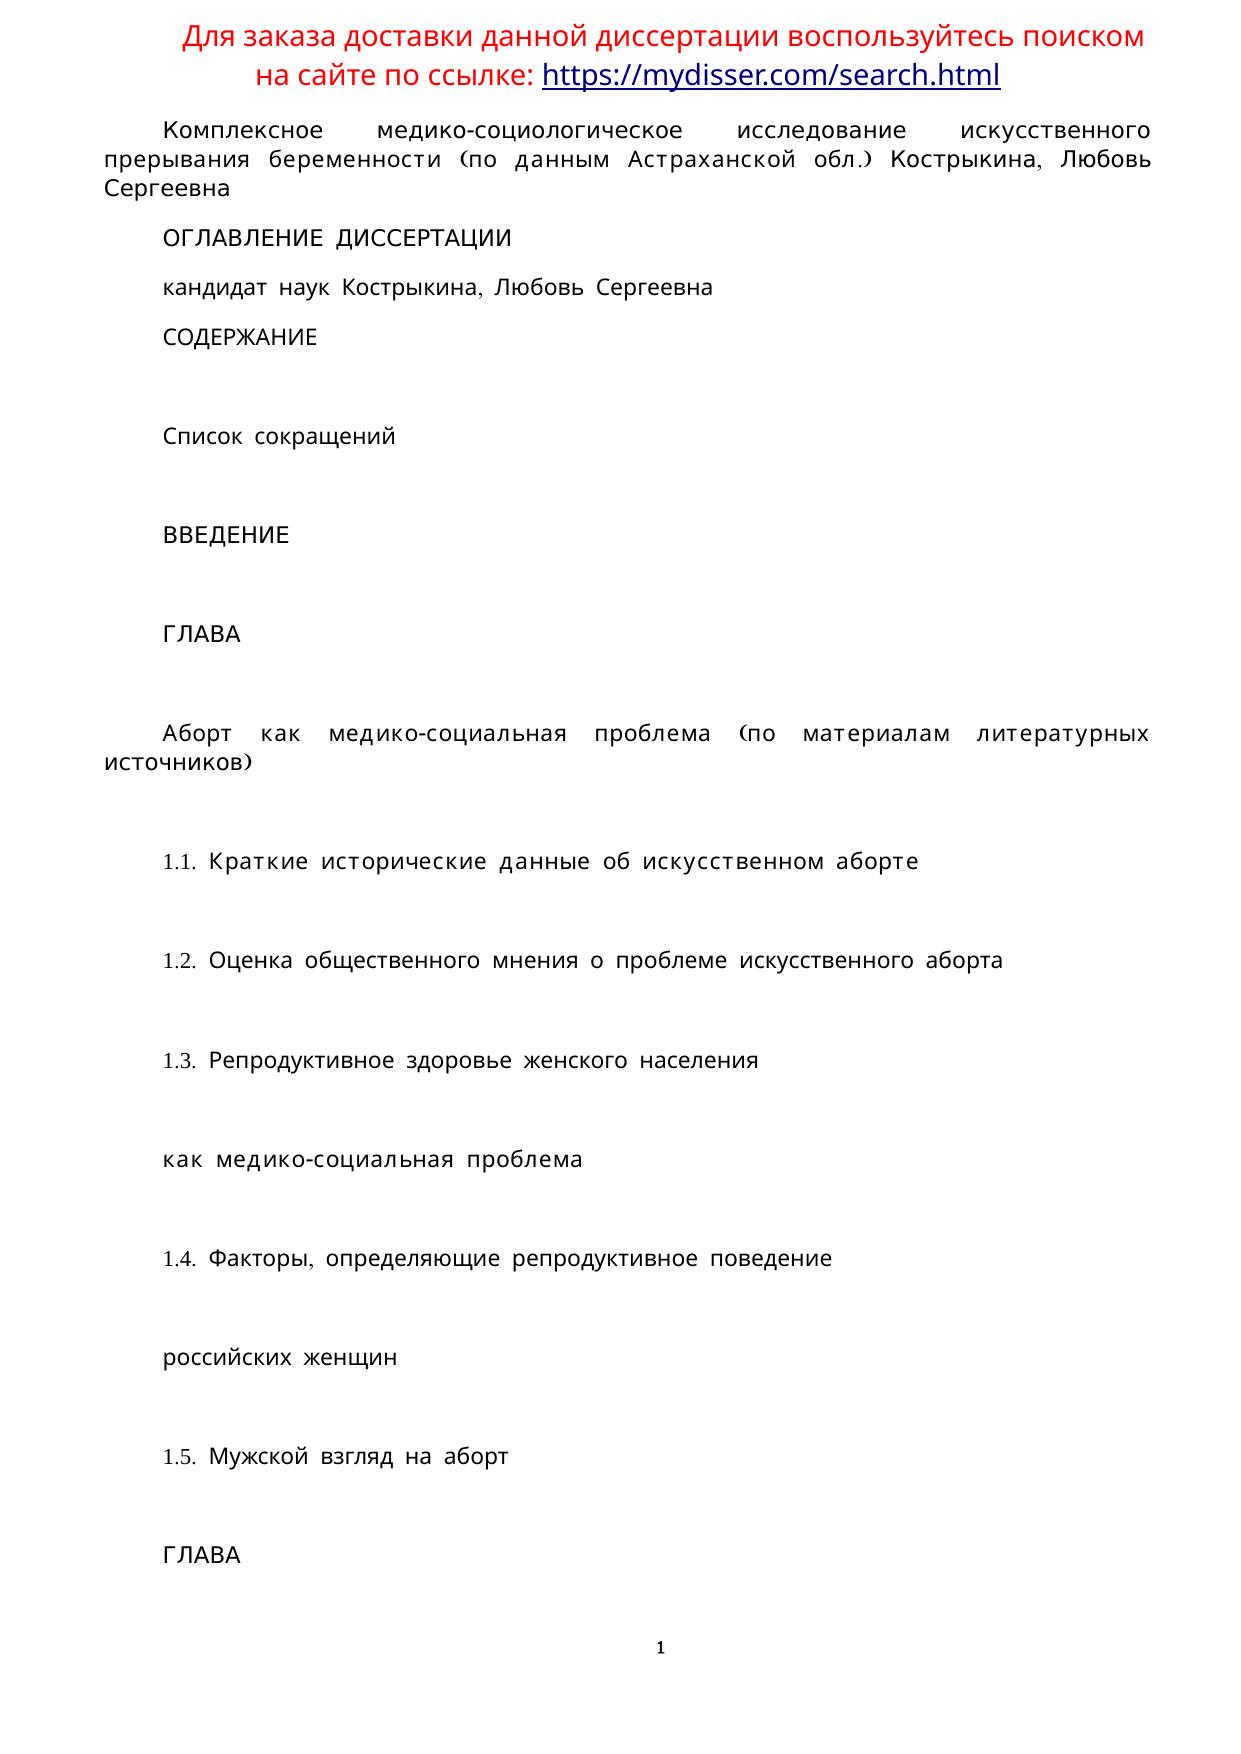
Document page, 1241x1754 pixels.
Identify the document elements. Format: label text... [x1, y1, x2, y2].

text ГЛАВА [103, 1540, 1152, 1569]
text ВВЕДЕНИЕ [103, 519, 1152, 548]
text Комплексное медико-социологическое исследование искусственного прерывания беременности (по данным Астраханской обл.) Кострыкина, Любовь Сергеевна [103, 115, 1152, 201]
text российских женщин [103, 1342, 1152, 1370]
text 1.5. Мужской взгляд на аборт [103, 1441, 1152, 1469]
text ГЛАВА [103, 619, 1152, 647]
text 1.1. Краткие исторические данные об искусственном аборте [103, 846, 1152, 874]
text СОДЕРЖАНИЕ [103, 321, 1152, 350]
text 1.4. Факторы, определяющие репродуктивное поведение [103, 1242, 1152, 1271]
text Список сокращений [103, 420, 1152, 449]
text Аборт как медико-социальная проблема (по материалам литературных источников) [103, 718, 1152, 775]
text 1.3. Репродуктивное здоровье женского населения [103, 1044, 1152, 1073]
text как медико-социальная проблема [103, 1143, 1152, 1172]
text ОГЛАВЛЕНИЕ ДИССЕРТАЦИИ [103, 222, 1152, 251]
text 1.2. Оценка общественного мнения о проблеме искусственного аборта [103, 945, 1152, 974]
text кандидат наук Кострыкина, Любовь Сергеевна [103, 272, 1152, 300]
